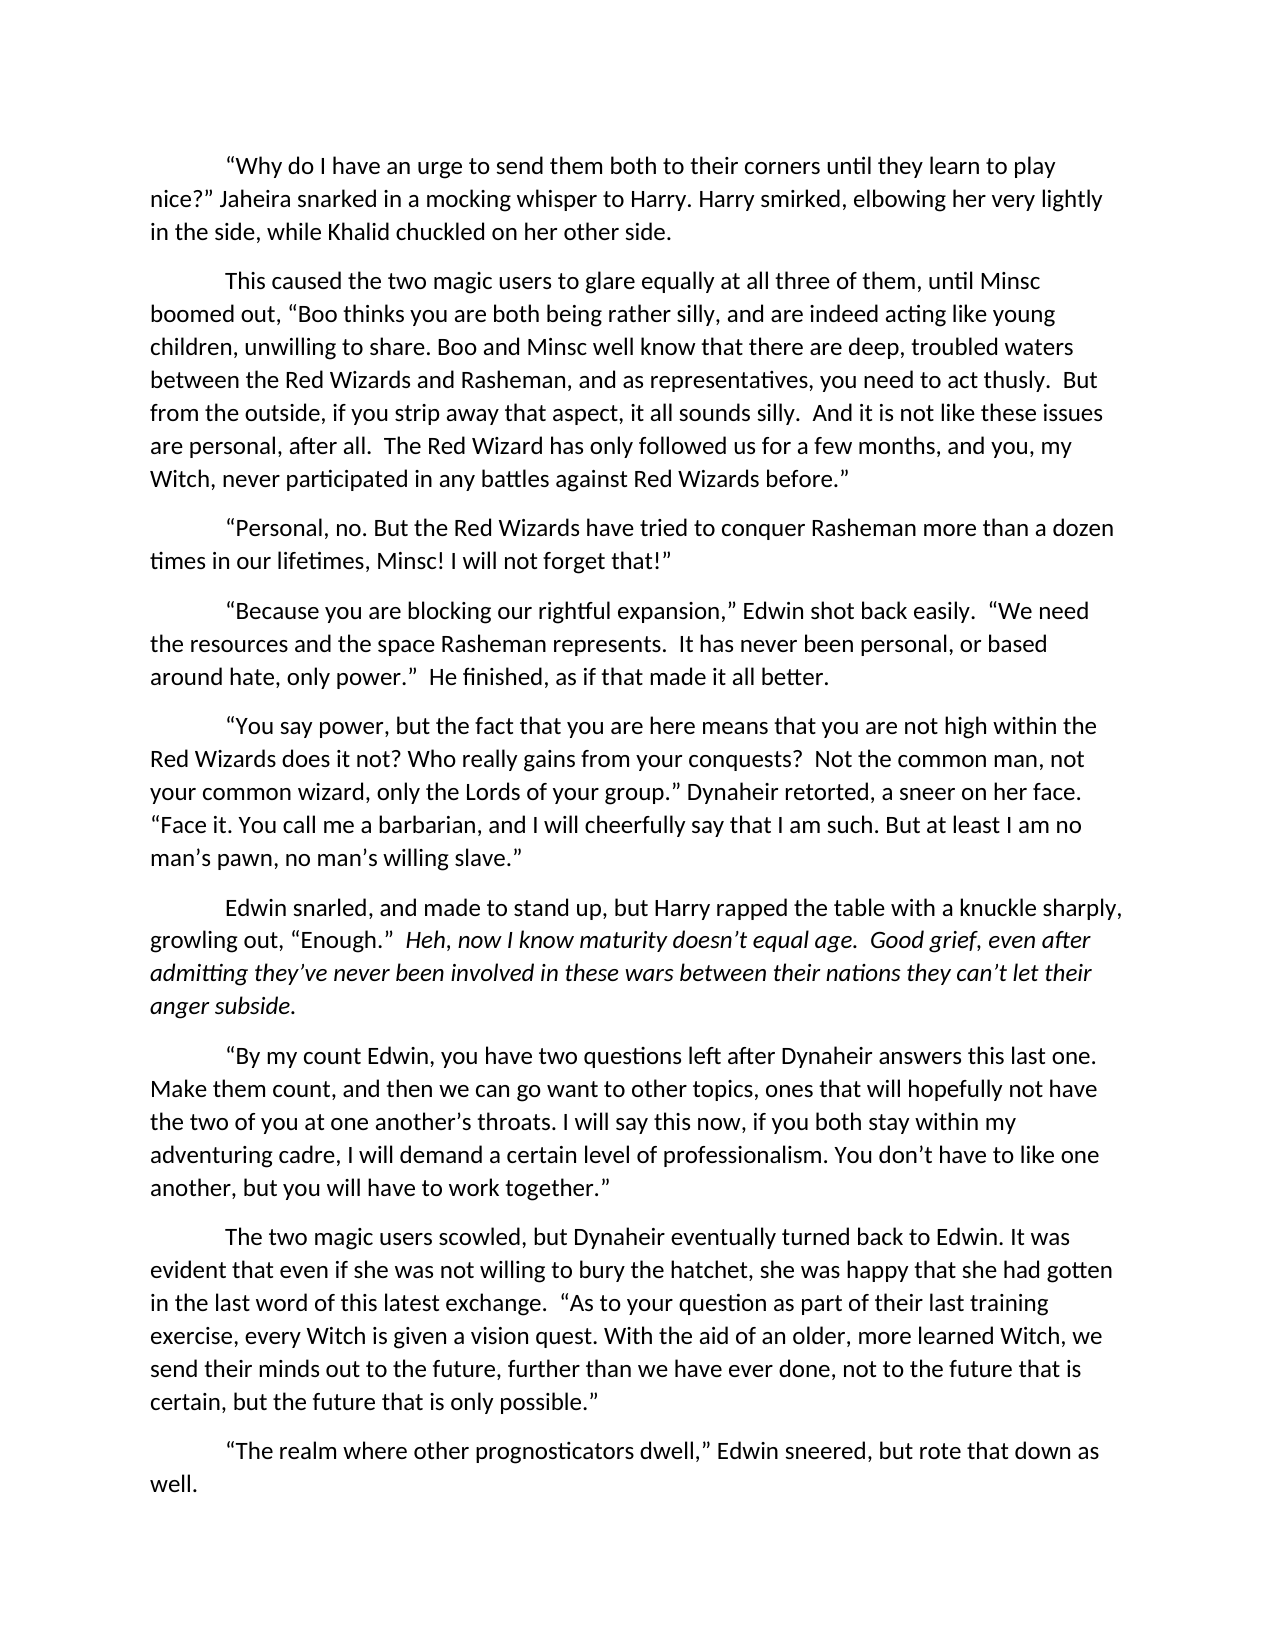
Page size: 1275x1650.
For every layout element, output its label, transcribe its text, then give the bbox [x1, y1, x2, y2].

text “By my count Edwin, you have two questions left after Dynaheir answers this last one. Make them count, and then we can go want to other topics, ones that will hopefully not have the two of you at one another’s throats. I will say this now, if you both stay within my adventuring cadre, I will demand a certain level of professionalism. You don’t have to like one another, but you will have to work together.” [150, 1040, 1125, 1202]
text “The realm where other prognosticators dwell,” Edwin sneered, but rote that down as well. [150, 1435, 1125, 1499]
text “Why do I have an urge to send them both to their corners until they learn to play nice?” Jaheira snarked in a mocking whisper to Harry. Harry smirked, elbowing her very lightly in the side, while Khalid chuckled on her other side. [150, 150, 1125, 246]
text This caused the two magic users to glare equally at all three of them, until Minsc boomed out, “Boo thinks you are both being rather silly, and are indeed acting like young children, unwilling to share. Boo and Minsc well know that there are deep, troubled waters between the Red Wizards and Rasheman, and as representatives, you need to act thusly. But from the outside, if you strip away that aspect, it all sounds silly. And it is not like these issues are personal, after all. The Red Wizard has only followed us for a few months, and you, my Witch, never participated in any battles against Red Wizards before.” [150, 265, 1125, 493]
text The two magic users scowled, but Dynaheir eventually turned back to Edwin. It was evident that even if she was not willing to bury the hatchet, she was happy that she had gotten in the last word of this latest exchange. “As to your question as part of their last training exercise, every Witch is given a vision quest. With the aid of an older, more learned Witch, we send their minds out to the future, further than we have ever done, not to the future that is certain, but the future that is only possible.” [150, 1221, 1125, 1416]
text “Because you are blocking our rightful expansion,” Edwin shot back easily. “We need the resources and the space Rasheman represents. It has never been personal, or based around hate, only power.” He finished, as if that made it all better. [150, 595, 1125, 691]
text Edwin snarled, and made to stand up, but Harry rapped the table with a knuckle sharply, growling out, “Enough.” Heh, now I know maturity doesn’t equal age. Good grief, even after admitting they’ve never been involved in these wars between their nations they can’t let their anger subside. [150, 892, 1125, 1021]
text “Personal, no. But the Red Wizards have tried to conquer Rasheman more than a dozen times in our lifetimes, Minsc! I will not forget that!” [150, 512, 1125, 576]
text “You say power, but the fact that you are here means that you are not high within the Red Wizards does it not? Who really gains from your conquests? Not the common man, not your common wizard, only the Lords of your group.” Dynaheir retorted, a sneer on her face. “Face it. You call me a barbarian, and I will cheerfully say that I am such. But at least I am no man’s pawn, no man’s willing slave.” [150, 710, 1125, 873]
